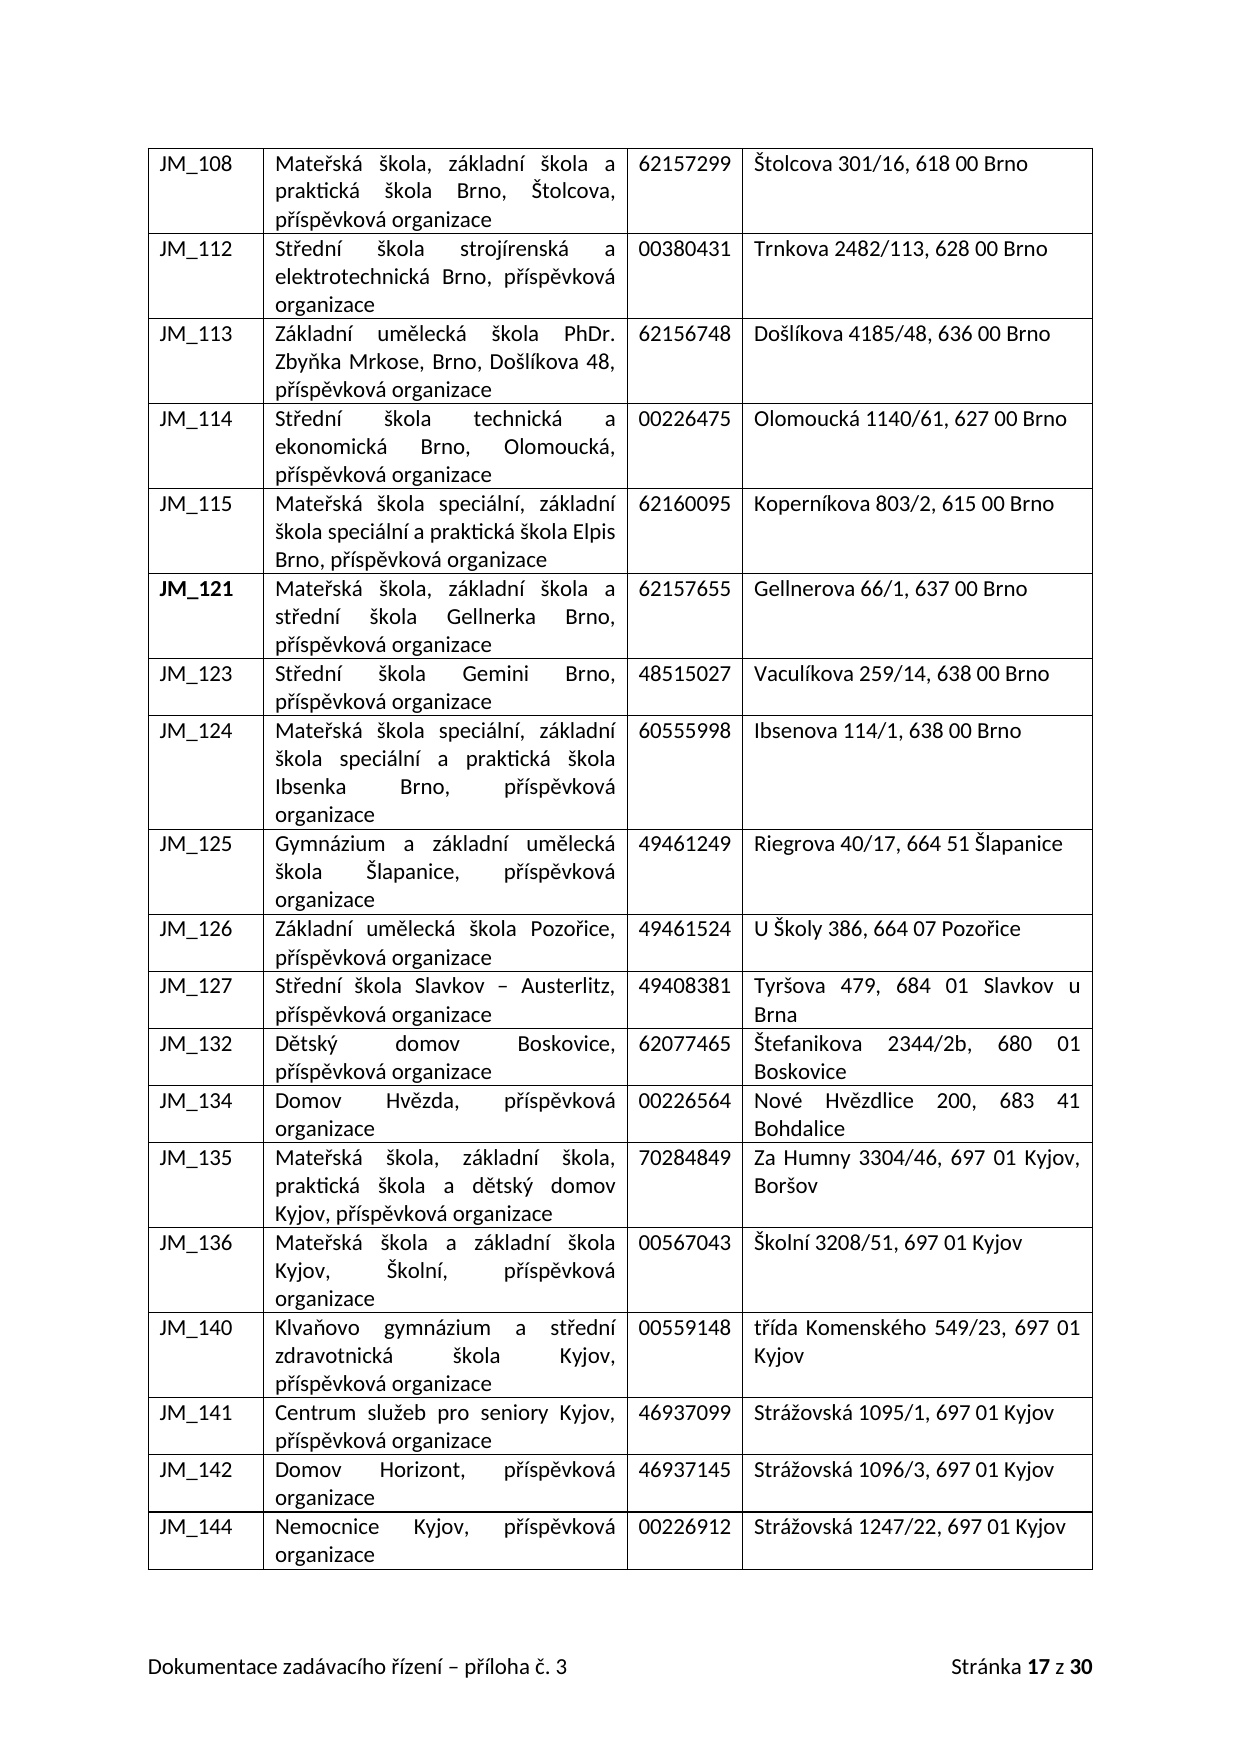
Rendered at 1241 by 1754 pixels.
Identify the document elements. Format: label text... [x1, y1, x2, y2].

table_cell Mateřská škola, základní škola, praktická škola a dětský domov Kyjov, příspěvková organizace [264, 1143, 627, 1227]
table_cell Za Humny 3304/46, 697 01 Kyjov, Boršov [743, 1143, 1092, 1227]
table_cell Gellnerova 66/1, 637 00 Brno [743, 574, 1092, 658]
table_cell 00559148 [628, 1313, 742, 1397]
table_cell Štefanikova 2344/2b, 680 01 Boskovice [743, 1029, 1092, 1085]
table_cell JM_108 [149, 149, 263, 233]
table_cell Mateřská škola a základní škola Kyjov, Školní, příspěvková organizace [264, 1228, 627, 1312]
table_cell JM_127 [149, 972, 263, 1028]
table_cell 00226912 [628, 1513, 742, 1568]
table_cell Střední škola strojírenská a elektrotechnická Brno, příspěvková organizace [264, 234, 627, 318]
table_cell JM_132 [149, 1029, 263, 1085]
table_cell JM_142 [149, 1455, 263, 1511]
table_cell 62157655 [628, 574, 742, 658]
table_cell Základní umělecká škola PhDr. Zbyňka Mrkose, Brno, Došlíkova 48, příspěvková organizace [264, 319, 627, 403]
table_cell Centrum služeb pro seniory Kyjov, příspěvková organizace [264, 1398, 627, 1454]
table_cell Vaculíkova 259/14, 638 00 Brno [743, 659, 1092, 715]
table_cell U Školy 386, 664 07 Pozořice [743, 915, 1092, 971]
table_cell JM_125 [149, 830, 263, 913]
table_cell 49461524 [628, 915, 742, 971]
table_cell 62157299 [628, 149, 742, 233]
table_cell Základní umělecká škola Pozořice, příspěvková organizace [264, 915, 627, 971]
table_cell JM_141 [149, 1398, 263, 1454]
table_cell Střední škola Slavkov – Austerlitz, příspěvková organizace [264, 972, 627, 1028]
table_cell JM_126 [149, 915, 263, 971]
table_cell Domov Horizont, příspěvková organizace [264, 1455, 627, 1511]
table_cell Domov Hvězda, příspěvková organizace [264, 1086, 627, 1142]
table_cell Došlíkova 4185/48, 636 00 Brno [743, 319, 1092, 403]
table_cell Trnkova 2482/113, 628 00 Brno [743, 234, 1092, 318]
table_cell 00567043 [628, 1228, 742, 1312]
table_cell Mateřská škola, základní škola a praktická škola Brno, Štolcova, příspěvková organizace [264, 149, 627, 233]
table_cell JM_134 [149, 1086, 263, 1142]
table_cell Mateřská škola speciální, základní škola speciální a praktická škola Elpis Brno, příspěvková organizace [264, 489, 627, 573]
table_cell JM_115 [149, 489, 263, 573]
table_cell Koperníkova 803/2, 615 00 Brno [743, 489, 1092, 573]
table_cell Střední škola technická a ekonomická Brno, Olomoucká, příspěvková organizace [264, 404, 627, 488]
table_cell Školní 3208/51, 697 01 Kyjov [743, 1228, 1092, 1312]
table_cell JM_121 [149, 574, 263, 658]
table_cell JM_144 [149, 1513, 263, 1568]
table_cell Riegrova 40/17, 664 51 Šlapanice [743, 830, 1092, 913]
table_cell JM_114 [149, 404, 263, 488]
table_cell 00380431 [628, 234, 742, 318]
table_cell 62077465 [628, 1029, 742, 1085]
table_cell 48515027 [628, 659, 742, 715]
table_cell JM_140 [149, 1313, 263, 1397]
table_cell Dětský domov Boskovice, příspěvková organizace [264, 1029, 627, 1085]
table_cell 62156748 [628, 319, 742, 403]
table_cell JM_113 [149, 319, 263, 403]
table_cell Klvaňovo gymnázium a střední zdravotnická škola Kyjov, příspěvková organizace [264, 1313, 627, 1397]
table_cell Mateřská škola, základní škola a střední škola Gellnerka Brno, příspěvková organizace [264, 574, 627, 658]
table_cell 49408381 [628, 972, 742, 1028]
table_cell JM_123 [149, 659, 263, 715]
table_cell 49461249 [628, 830, 742, 913]
table_cell 62160095 [628, 489, 742, 573]
table_cell třída Komenského 549/23, 697 01 Kyjov [743, 1313, 1092, 1397]
table_cell JM_112 [149, 234, 263, 318]
table_cell Štolcova 301/16, 618 00 Brno [743, 149, 1092, 233]
table_cell 00226564 [628, 1086, 742, 1142]
table_cell Strážovská 1096/3, 697 01 Kyjov [743, 1455, 1092, 1511]
table_cell Nemocnice Kyjov, příspěvková organizace [264, 1513, 627, 1568]
table_cell 46937099 [628, 1398, 742, 1454]
table_cell Mateřská škola speciální, základní škola speciální a praktická škola Ibsenka Brno, příspěvková organizace [264, 716, 627, 828]
table_cell 60555998 [628, 716, 742, 828]
table_cell Olomoucká 1140/61, 627 00 Brno [743, 404, 1092, 488]
table_cell Gymnázium a základní umělecká škola Šlapanice, příspěvková organizace [264, 830, 627, 913]
table_cell 00226475 [628, 404, 742, 488]
table_cell Nové Hvězdlice 200, 683 41 Bohdalice [743, 1086, 1092, 1142]
table_cell JM_124 [149, 716, 263, 828]
table_cell Ibsenova 114/1, 638 00 Brno [743, 716, 1092, 828]
table_cell Střední škola Gemini Brno, příspěvková organizace [264, 659, 627, 715]
table_cell JM_136 [149, 1228, 263, 1312]
table_cell 46937145 [628, 1455, 742, 1511]
table_cell 70284849 [628, 1143, 742, 1227]
table_cell JM_135 [149, 1143, 263, 1227]
table_cell Strážovská 1095/1, 697 01 Kyjov [743, 1398, 1092, 1454]
table_cell Strážovská 1247/22, 697 01 Kyjov [743, 1513, 1092, 1568]
table_cell Tyršova 479, 684 01 Slavkov u Brna [743, 972, 1092, 1028]
